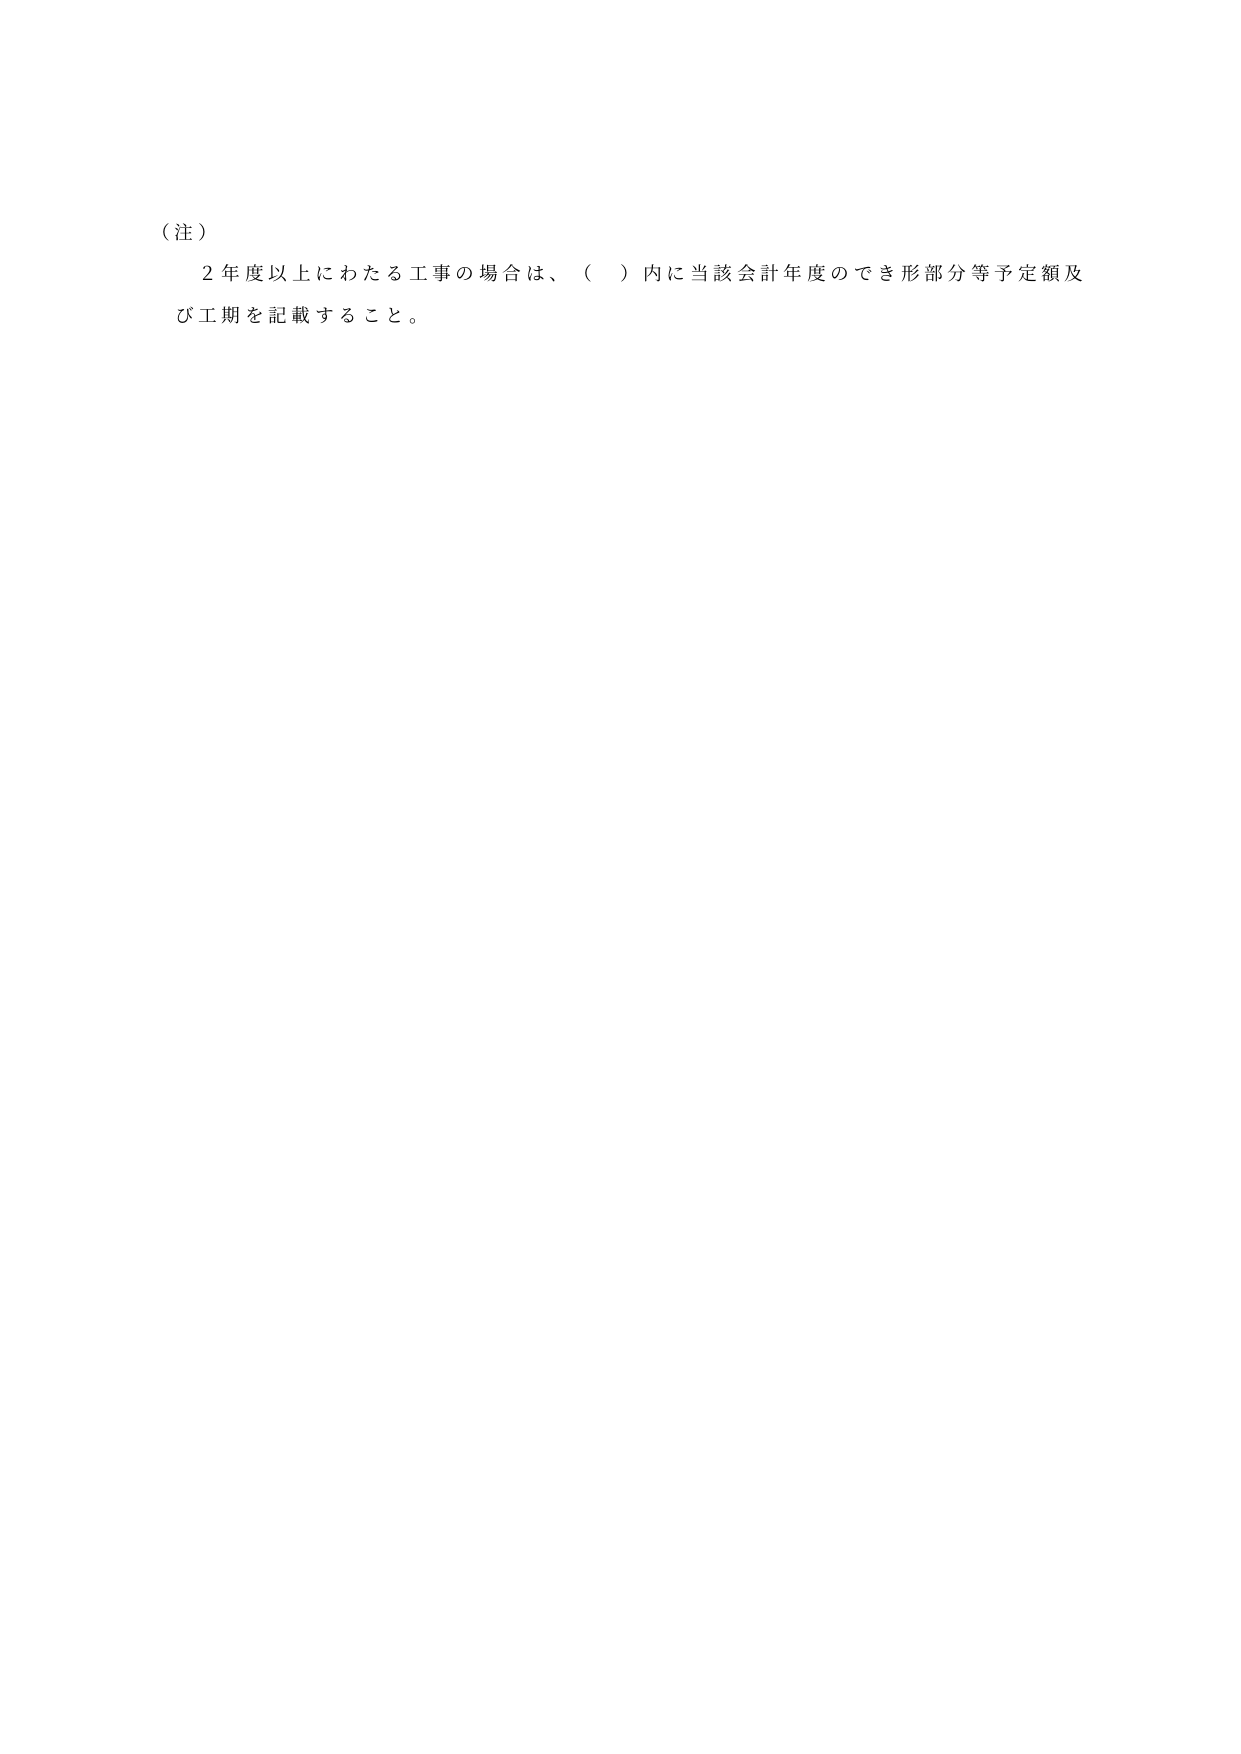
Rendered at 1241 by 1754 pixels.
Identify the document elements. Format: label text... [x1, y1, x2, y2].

text ２年度以上にわたる工事の場合は、（ ）内に当該会計年度のでき形部分等予定額及び工期を記載すること。 [151, 252, 1089, 335]
text （注） [151, 210, 1089, 252]
